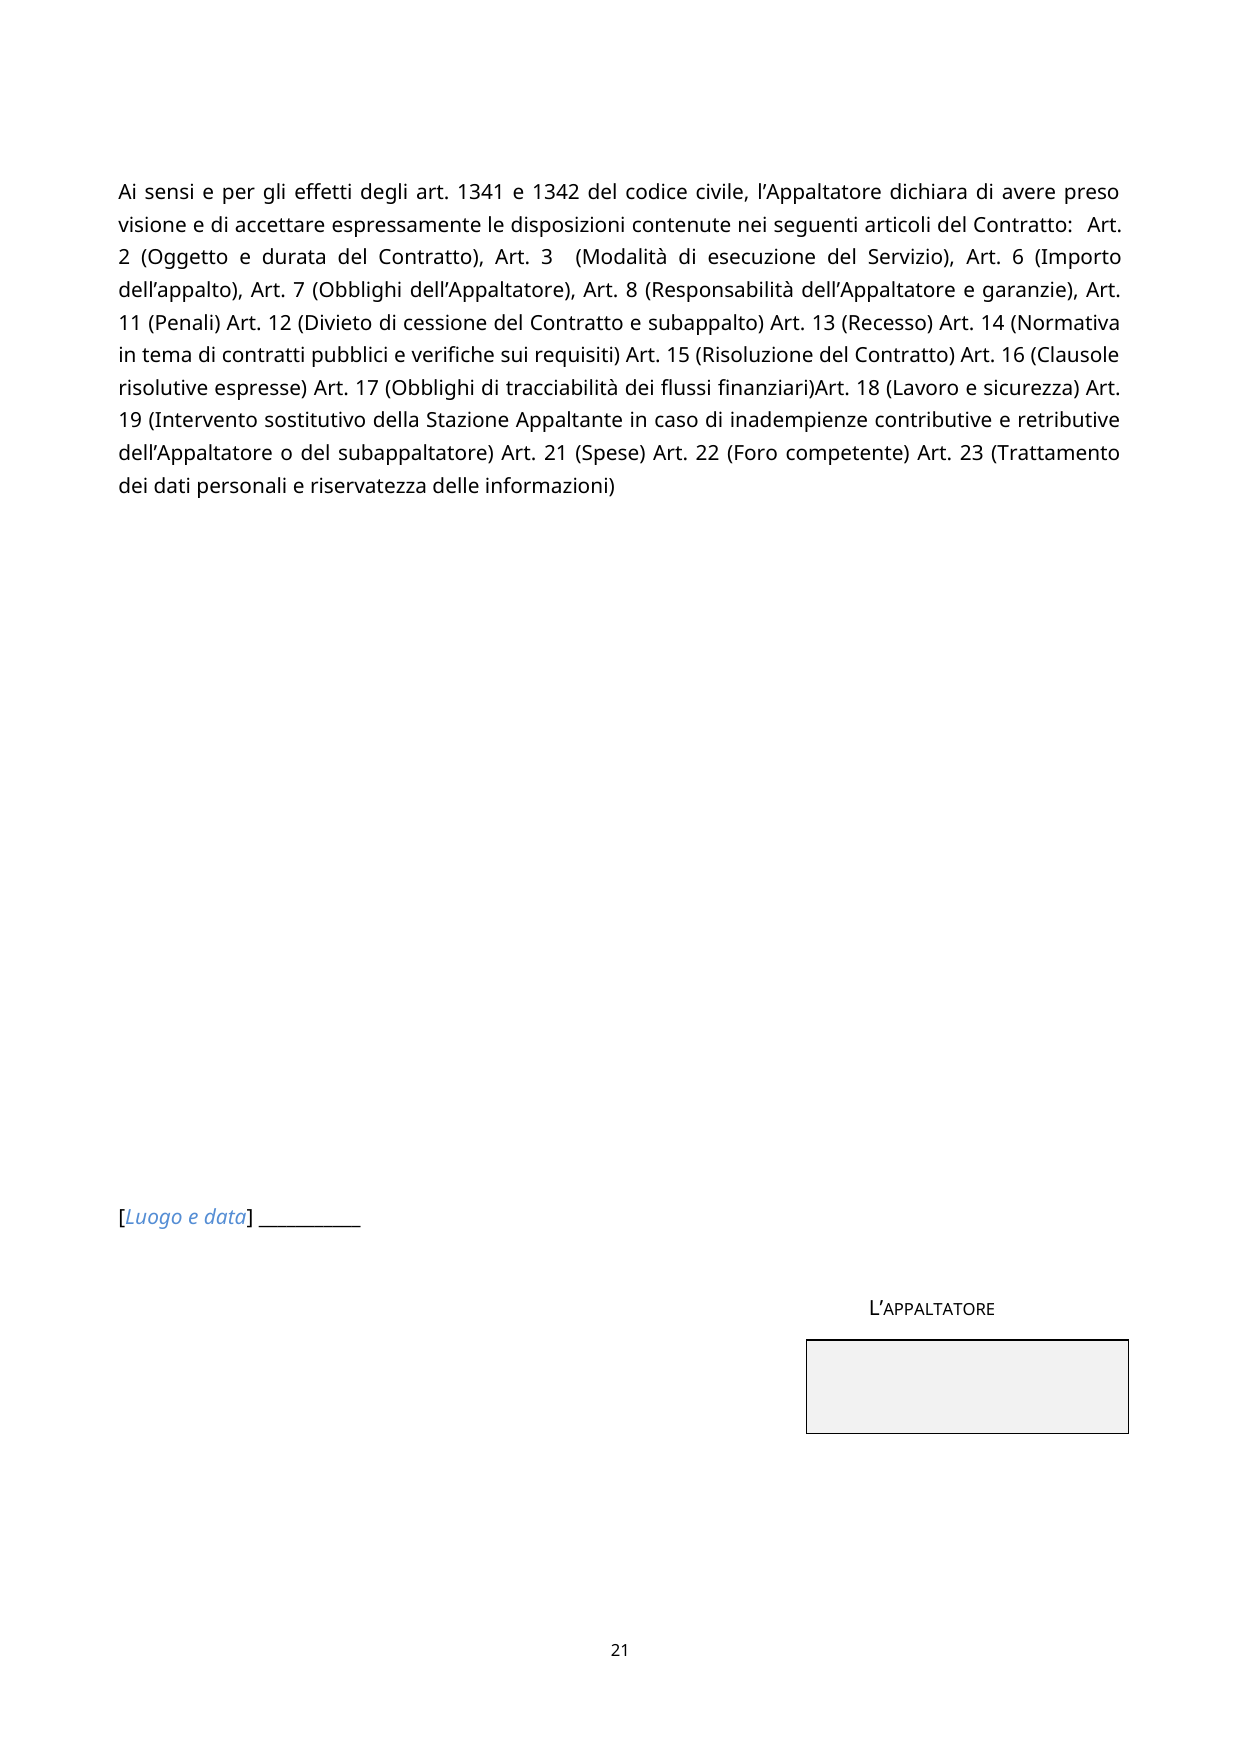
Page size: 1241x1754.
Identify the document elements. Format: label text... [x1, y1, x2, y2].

text Ai sensi e per gli effetti degli art. 1341 e 1342 del codice civile, l’Appaltatore dichiara di avere preso visione e di accettare espressamente le disposizioni contenute nei seguenti articoli del Contratto: Art. 2 (Oggetto e durata del Contratto), Art. 3 (Modalità di esecuzione del Servizio), Art. 6 (Importo dell’appalto), Art. 7 (Obblighi dell’Appaltatore), Art. 8 (Responsabilità dell’Appaltatore e garanzie), Art. 11 (Penali) Art. 12 (Divieto di cessione del Contratto e subappalto) Art. 13 (Recesso) Art. 14 (Normativa in tema di contratti pubblici e verifiche sui requisiti) Art. 15 (Risoluzione del Contratto) Art. 16 (Clausole risolutive espresse) Art. 17 (Obblighi di tracciabilità dei flussi finanziari)Art. 18 (Lavoro e sicurezza) Art. 19 (Intervento sostitutivo della Stazione Appaltante in caso di inadempienze contributive e retributive dell’Appaltatore o del subappaltatore) Art. 21 (Spese) Art. 22 (Foro competente) Art. 23 (Trattamento dei dati personali e riservatezza delle informazioni) [118, 177, 1122, 499]
text [Luogo e data] ___________ [118, 1202, 1122, 1231]
text L’appaltatore [193, 1293, 1122, 1321]
